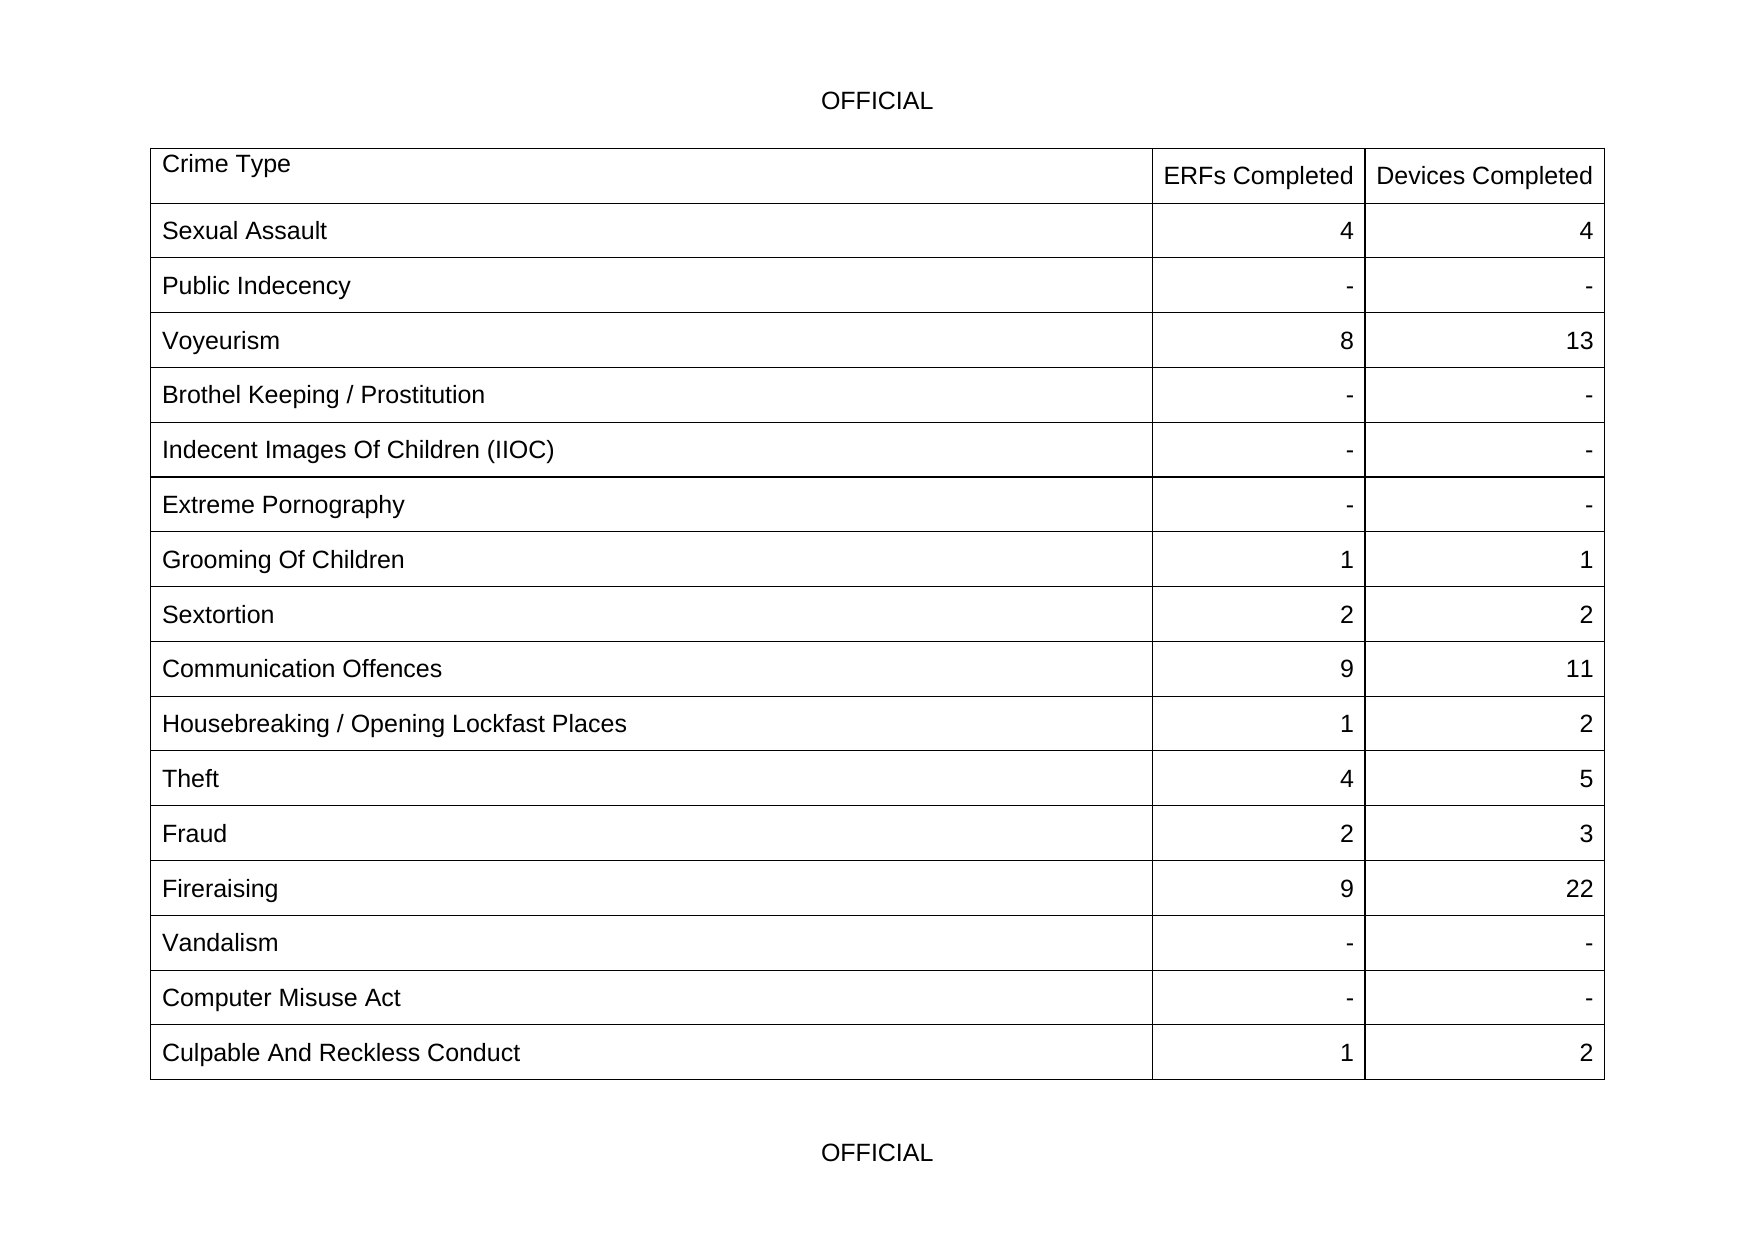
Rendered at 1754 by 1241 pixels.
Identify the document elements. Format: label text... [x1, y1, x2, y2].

table_cell 1 [1153, 532, 1364, 586]
table_cell Communication Offences [151, 642, 1152, 696]
table_cell Fireraising [151, 861, 1152, 915]
table_cell 5 [1366, 751, 1604, 805]
table_cell 8 [1153, 313, 1364, 367]
table_cell 9 [1153, 861, 1364, 915]
table_cell 1 [1153, 697, 1364, 750]
table_cell Indecent Images Of Children (IIOC) [151, 423, 1152, 476]
table_cell 4 [1153, 751, 1364, 805]
table_cell Theft [151, 751, 1152, 805]
table_cell - [1153, 368, 1364, 422]
table_header Crime Type [151, 149, 1152, 202]
table_cell Housebreaking / Opening Lockfast Places [151, 697, 1152, 750]
table_cell 2 [1153, 587, 1364, 641]
table_cell Public Indecency [151, 258, 1152, 312]
table_cell Sextortion [151, 587, 1152, 641]
table_cell - [1366, 971, 1604, 1024]
table_cell 1 [1366, 532, 1604, 586]
table_cell Extreme Pornography [151, 478, 1152, 531]
table_cell Fraud [151, 806, 1152, 860]
table_cell - [1153, 971, 1364, 1024]
table_cell - [1366, 478, 1604, 531]
table_cell - [1366, 916, 1604, 969]
table_cell - [1366, 423, 1604, 476]
table_cell - [1366, 258, 1604, 312]
table_cell 9 [1153, 642, 1364, 696]
table_cell 2 [1153, 806, 1364, 860]
table_cell - [1153, 258, 1364, 312]
table_cell Brothel Keeping / Prostitution [151, 368, 1152, 422]
table_cell - [1366, 368, 1604, 422]
table_cell 2 [1366, 587, 1604, 641]
table_cell Sexual Assault [151, 204, 1152, 257]
table_cell 4 [1366, 204, 1604, 257]
table_cell 2 [1366, 1025, 1604, 1079]
table_cell Culpable And Reckless Conduct [151, 1025, 1152, 1079]
table_cell - [1153, 916, 1364, 969]
table_cell - [1153, 478, 1364, 531]
table_cell 13 [1366, 313, 1604, 367]
table_cell 22 [1366, 861, 1604, 915]
table_cell 2 [1366, 697, 1604, 750]
table_header Devices Completed [1366, 149, 1604, 202]
table_header ERFs Completed [1153, 149, 1364, 202]
table_cell Computer Misuse Act [151, 971, 1152, 1024]
table_cell 4 [1153, 204, 1364, 257]
table_cell 1 [1153, 1025, 1364, 1079]
table_cell Voyeurism [151, 313, 1152, 367]
table_cell Grooming Of Children [151, 532, 1152, 586]
table_cell 3 [1366, 806, 1604, 860]
table_cell 11 [1366, 642, 1604, 696]
table_cell - [1153, 423, 1364, 476]
table_cell Vandalism [151, 916, 1152, 969]
